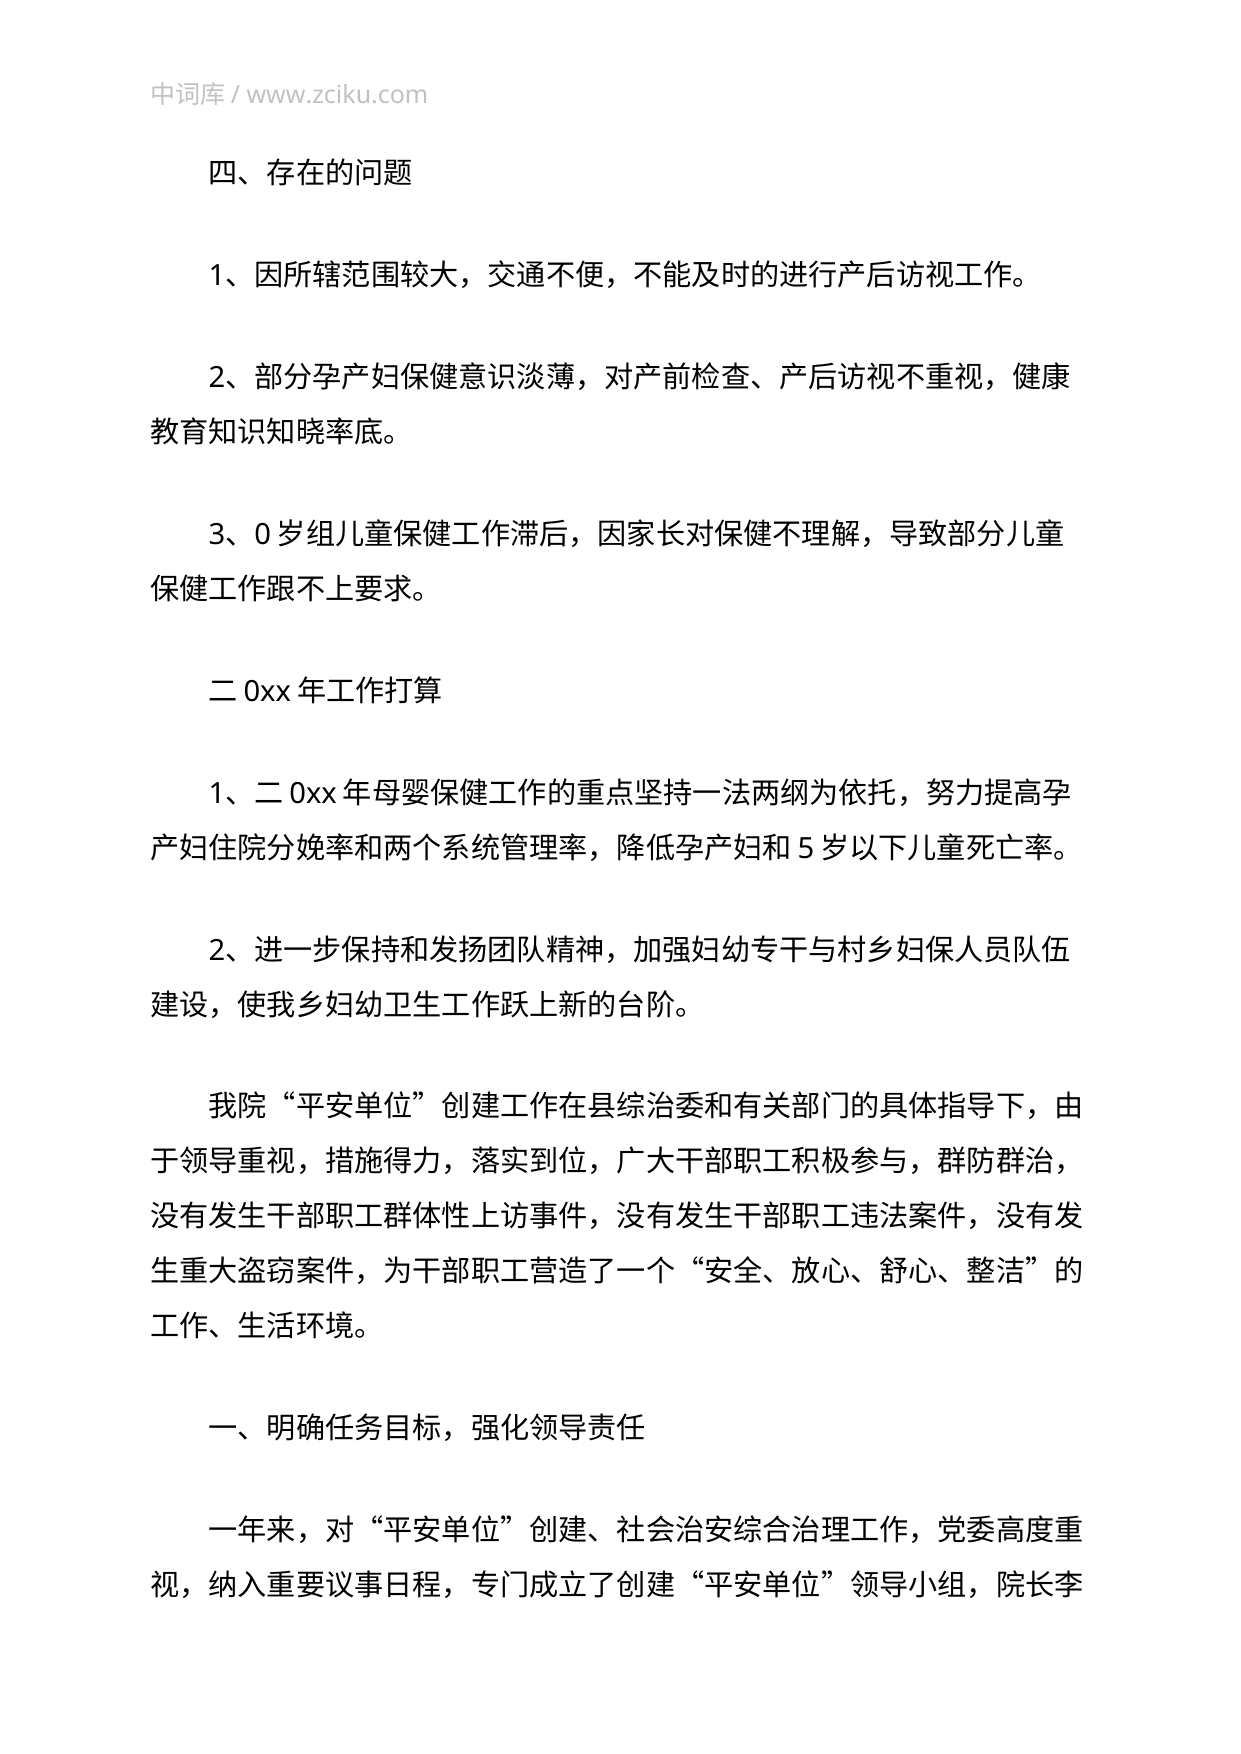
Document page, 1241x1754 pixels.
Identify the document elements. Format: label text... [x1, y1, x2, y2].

text 3、0岁组儿童保健工作滞后，因家长对保健不理解，导致部分儿童保健工作跟不上要求。 [150, 511, 1090, 608]
text 1、因所辖范围较大，交通不便，不能及时的进行产后访视工作。 [150, 252, 1090, 294]
text 一、明确任务目标，强化领导责任 [150, 1404, 1090, 1447]
text 2、部分孕产妇保健意识淡薄，对产前检查、产后访视不重视，健康教育知识知晓率底。 [150, 354, 1090, 451]
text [150, 1506, 1090, 1603]
text 1、二0xx年母婴保健工作的重点坚持一法两纲为依托，努力提高孕产妇住院分娩率和两个系统管理率，降低孕产妇和5岁以下儿童死亡率。 [150, 769, 1090, 867]
text 二0xx年工作打算 [150, 667, 1090, 710]
text 四、存在的问题 [150, 150, 1090, 192]
text 我院“平安单位”创建工作在县综治委和有关部门的具体指导下，由于领导重视，措施得力，落实到位，广大干部职工积极参与，群防群治，没有发生干部职工群体性上访事件，没有发生干部职工违法案件，没有发生重大盗窃案件，为干部职工营造了一个“安全、放心、舒心、整洁”的工作、生活环境。 [150, 1083, 1090, 1345]
text 2、进一步保持和发扬团队精神，加强妇幼专干与村乡妇保人员队伍建设，使我乡妇幼卫生工作跃上新的台阶。 [150, 926, 1090, 1023]
